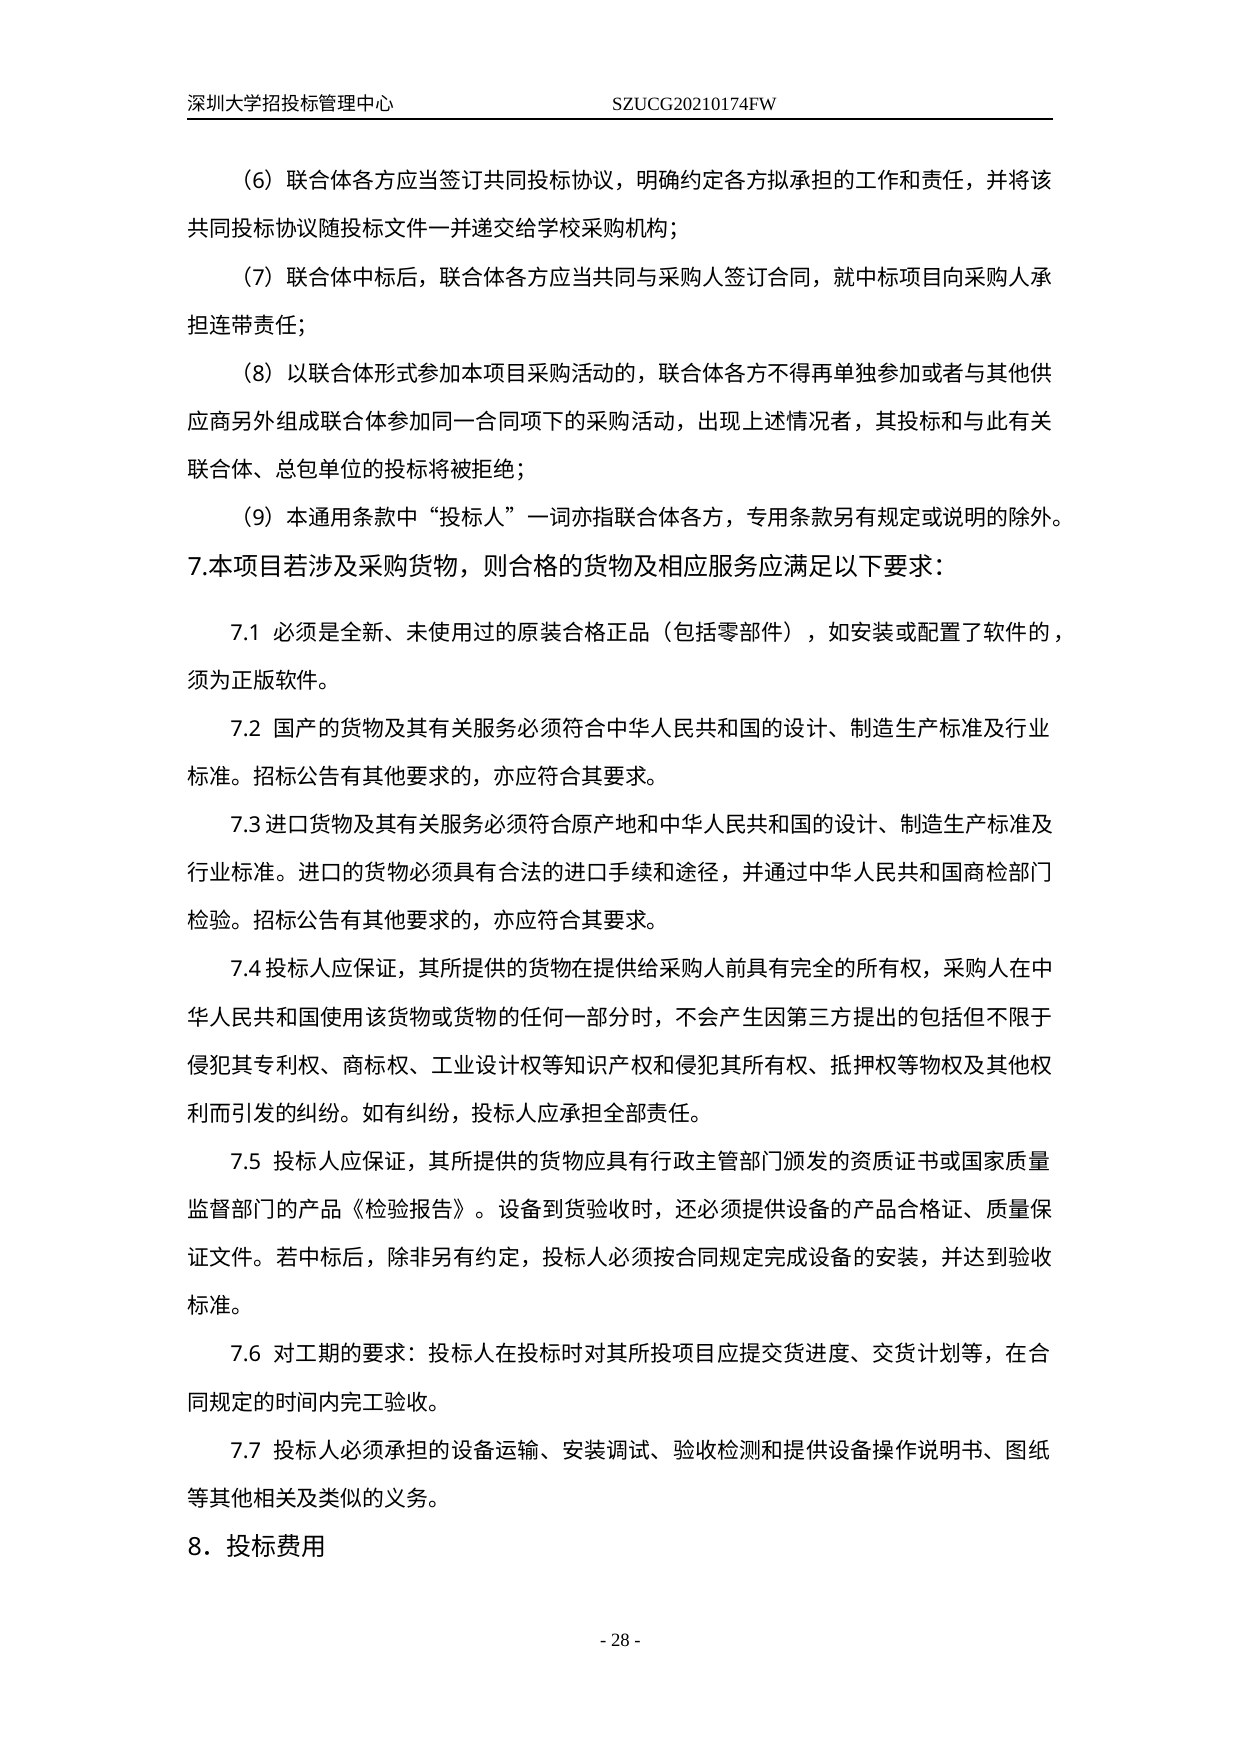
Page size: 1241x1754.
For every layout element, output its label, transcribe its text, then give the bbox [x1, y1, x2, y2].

text （9）本通用条款中“投标人”一词亦指联合体各方，专用条款另有规定或说明的除外。 [187, 492, 1053, 540]
text （6）联合体各方应当签订共同投标协议，明确约定各方拟承担的工作和责任，并将该共同投标协议随投标文件一并递交给学校采购机构； [187, 155, 1053, 251]
text 7.5 投标人应保证，其所提供的货物应具有行政主管部门颁发的资质证书或国家质量监督部门的产品《检验报告》。设备到货验收时，还必须提供设备的产品合格证、质量保证文件。若中标后，除非另有约定，投标人必须按合同规定完成设备的安装，并达到验收标准。 [187, 1136, 1053, 1328]
text 7.本项目若涉及采购货物，则合格的货物及相应服务应满足以下要求： [187, 540, 1053, 588]
text 7.3进口货物及其有关服务必须符合原产地和中华人民共和国的设计、制造生产标准及行业标准。进口的货物必须具有合法的进口手续和途径，并通过中华人民共和国商检部门检验。招标公告有其他要求的，亦应符合其要求。 [187, 799, 1053, 943]
text （8）以联合体形式参加本项目采购活动的，联合体各方不得再单独参加或者与其他供应商另外组成联合体参加同一合同项下的采购活动，出现上述情况者，其投标和与此有关联合体、总包单位的投标将被拒绝； [187, 348, 1053, 492]
text 7.6 对工期的要求：投标人在投标时对其所投项目应提交货进度、交货计划等，在合同规定的时间内完工验收。 [187, 1328, 1053, 1424]
text 7.1 必须是全新、未使用过的原装合格正品（包括零部件），如安装或配置了软件的，须为正版软件。 [187, 606, 1053, 703]
text （7）联合体中标后，联合体各方应当共同与采购人签订合同，就中标项目向采购人承担连带责任； [187, 251, 1053, 348]
text 8．投标费用 [187, 1521, 1053, 1569]
text 7.2 国产的货物及其有关服务必须符合中华人民共和国的设计、制造生产标准及行业标准。招标公告有其他要求的，亦应符合其要求。 [187, 703, 1053, 799]
text 7.4投标人应保证，其所提供的货物在提供给采购人前具有完全的所有权，采购人在中华人民共和国使用该货物或货物的任何一部分时，不会产生因第三方提出的包括但不限于侵犯其专利权、商标权、工业设计权等知识产权和侵犯其所有权、抵押权等物权及其他权利而引发的纠纷。如有纠纷，投标人应承担全部责任。 [187, 943, 1053, 1136]
text 7.7 投标人必须承担的设备运输、安装调试、验收检测和提供设备操作说明书、图纸等其他相关及类似的义务。 [187, 1424, 1053, 1521]
